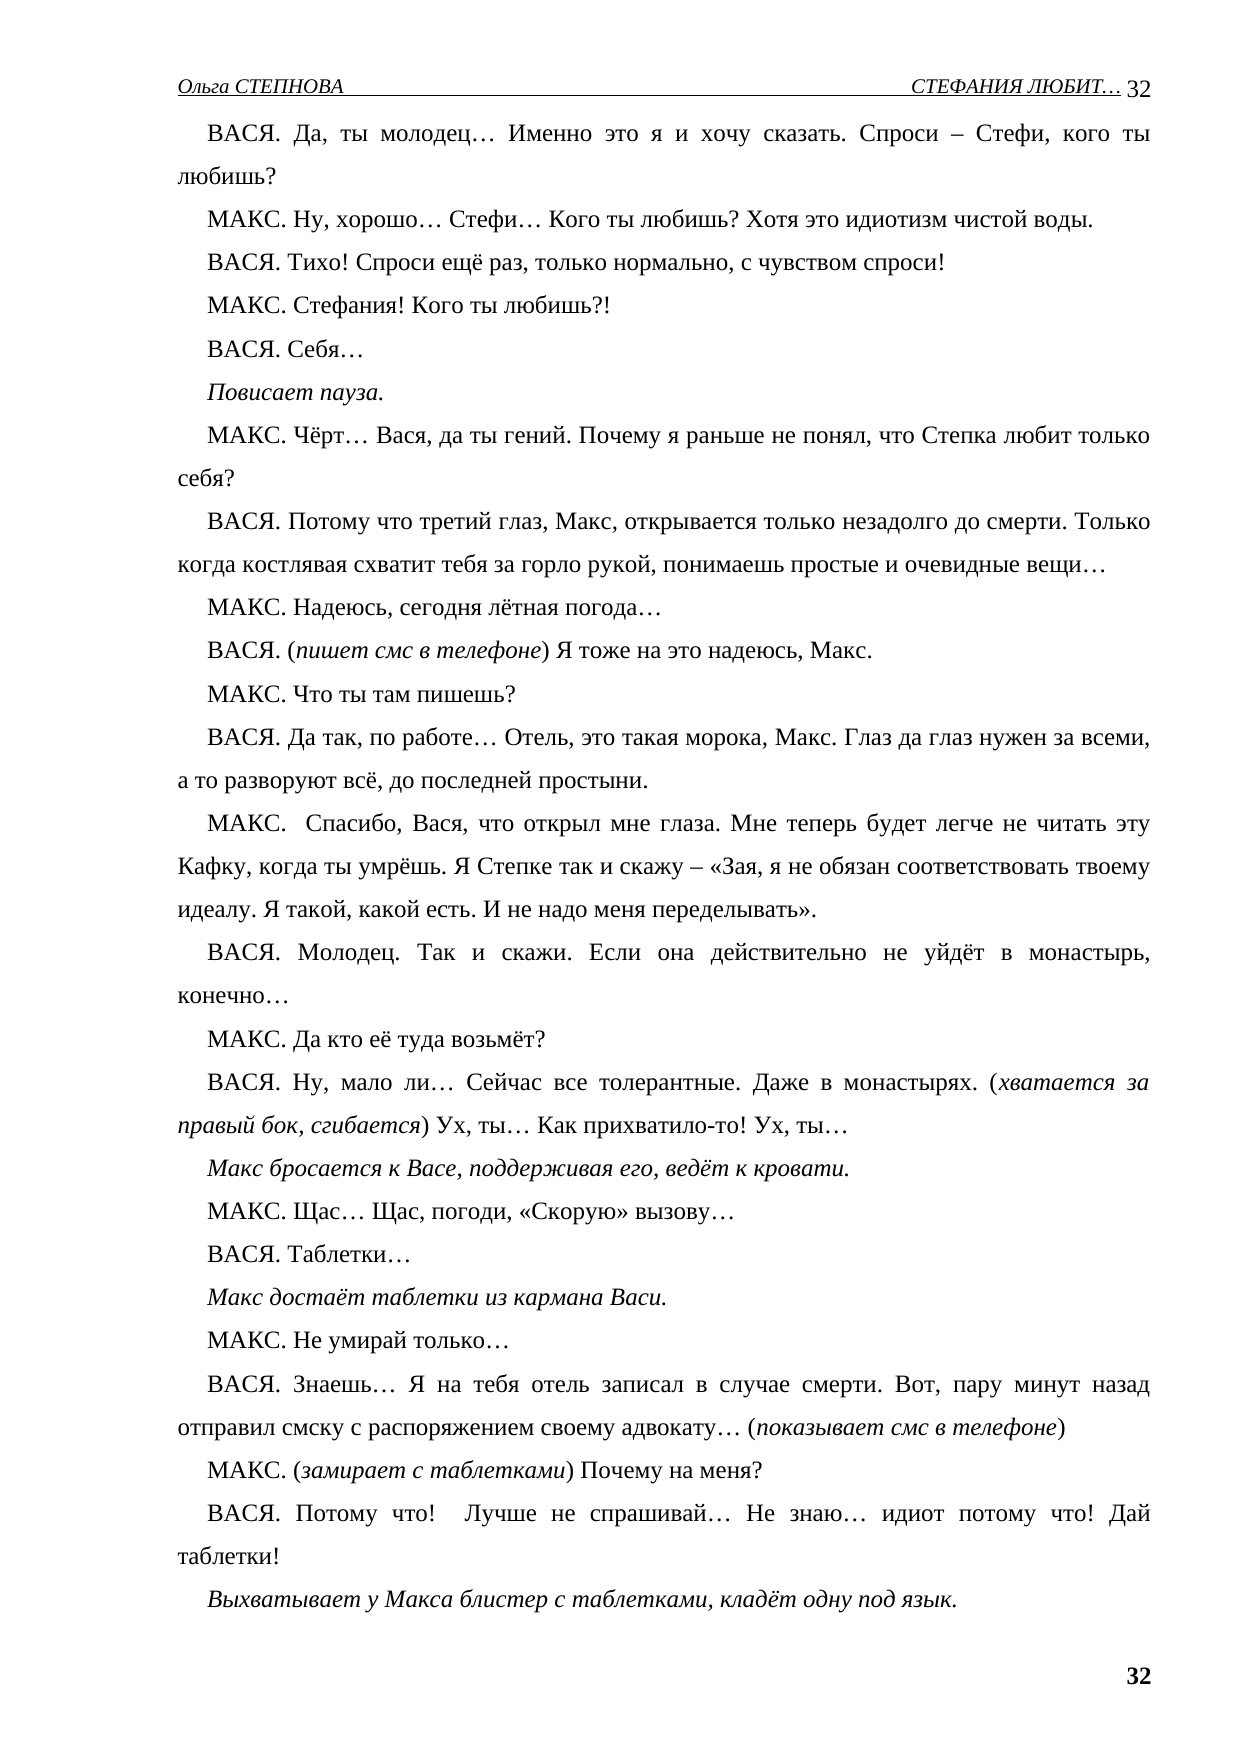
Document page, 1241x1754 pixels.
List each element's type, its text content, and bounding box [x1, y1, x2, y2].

text Повисает пауза. [177, 377, 1152, 406]
text ВАСЯ. Да так, по работе… Отель, это такая морока, Макс. Глаз да глаз нужен за всеми, а то разворуют всё, до последней простыни. [177, 722, 1152, 794]
text МАКС. Что ты там пишешь? [177, 679, 1152, 707]
text ВАСЯ. (пишет смс в телефоне) Я тоже на это надеюсь, Макс. [177, 636, 1152, 664]
text ВАСЯ. Потому что третий глаз, Макс, открывается только незадолго до смерти. Только когда костлявая схватит тебя за горло рукой, понимаешь простые и очевидные вещи… [177, 506, 1152, 578]
text МАКС. Щас… Щас, погоди, «Скорую» вызову… [177, 1196, 1152, 1225]
text ВАСЯ. Да, ты молодец… Именно это я и хочу сказать. Спроси – Стефи, кого ты любишь? [177, 118, 1152, 190]
text Макс достаёт таблетки из кармана Васи. [177, 1282, 1152, 1311]
text МАКС. Ну, хорошо… Стефи… Кого ты любишь? Хотя это идиотизм чистой воды. [177, 204, 1152, 233]
text МАКС. Стефания! Кого ты любишь?! [177, 291, 1152, 319]
text МАКС. Надеюсь, сегодня лётная погода… [177, 592, 1152, 621]
text Макс бросается к Васе, поддерживая его, ведёт к кровати. [177, 1153, 1152, 1182]
text ВАСЯ. Ну, мало ли… Сейчас все толерантные. Даже в монастырях. (хватается за правый бок, сгибается) Ух, ты… Как прихватило-то! Ух, ты… [177, 1067, 1152, 1139]
text ВАСЯ. Молодец. Так и скажи. Если она действительно не уйдёт в монастырь, конечно… [177, 937, 1152, 1009]
text ВАСЯ. Таблетки… [177, 1239, 1152, 1268]
text ВАСЯ. Себя… [177, 334, 1152, 362]
text ВАСЯ. Потому что! Лучше не спрашивай… Не знаю… идиот потому что! Дай таблетки! [177, 1498, 1152, 1570]
text МАКС. Спасибо, Вася, что открыл мне глаза. Мне теперь будет легче не читать эту Кафку, когда ты умрёшь. Я Степке так и скажу – «Зая, я не обязан соответствовать твоему идеалу. Я такой, какой есть. И не надо меня переделывать». [177, 808, 1152, 923]
text МАКС. Чёрт… Вася, да ты гений. Почему я раньше не понял, что Степка любит только себя? [177, 420, 1152, 492]
text МАКС. (замирает с таблетками) Почему на меня? [177, 1455, 1152, 1484]
text Выхватывает у Макса блистер с таблетками, кладёт одну под язык. [177, 1584, 1152, 1613]
text ВАСЯ. Тихо! Спроси ещё раз, только нормально, с чувством спроси! [177, 247, 1152, 276]
text МАКС. Да кто её туда возьмёт? [177, 1024, 1152, 1052]
text МАКС. Не умирай только… [177, 1326, 1152, 1354]
text ВАСЯ. Знаешь… Я на тебя отель записал в случае смерти. Вот, пару минут назад отправил смску с распоряжением своему адвокату… (показывает смс в телефоне) [177, 1369, 1152, 1441]
